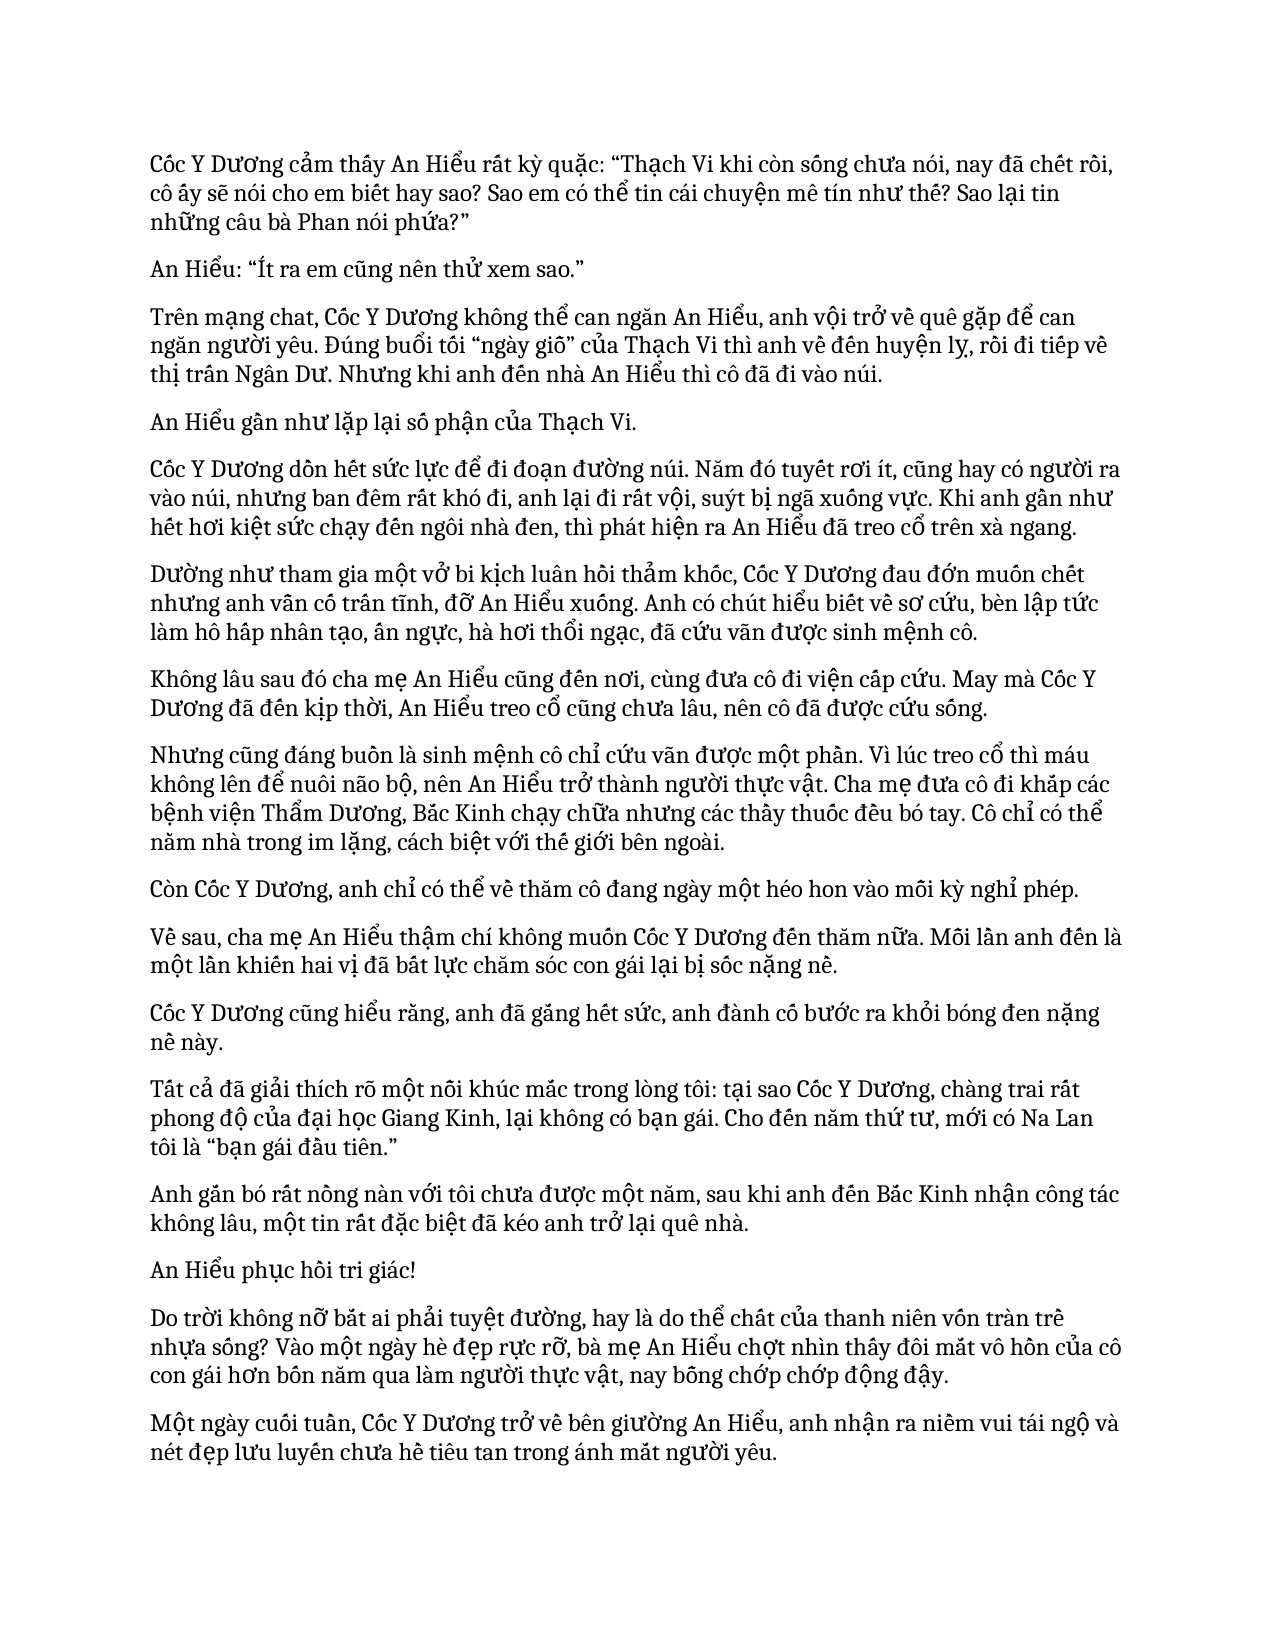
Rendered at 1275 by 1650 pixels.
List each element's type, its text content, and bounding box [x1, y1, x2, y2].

text An Hiểu phục hồi tri giác! [150, 1256, 1125, 1285]
text Tất cả đã giải thích rõ một nỗi khúc mắc trong lòng tôi: tại sao Cốc Y Dương, chàng trai rất phong độ của đại học Giang Kinh, lại không có bạn gái. Cho đến năm thứ tư, mới có Na Lan tôi là “bạn gái đầu tiên.” [150, 1075, 1125, 1161]
text Nhưng cũng đáng buồn là sinh mệnh cô chỉ cứu vãn được một phần. Vì lúc treo cổ thì máu không lên để nuôi não bộ, nên An Hiểu trở thành người thực vật. Cha mẹ đưa cô đi khắp các bệnh viện Thẩm Dương, Bắc Kinh chạy chữa nhưng các thầy thuốc đều bó tay. Cô chỉ có thể nằm nhà trong im lặng, cách biệt với thế giới bên ngoài. [150, 741, 1125, 856]
text Không lâu sau đó cha mẹ An Hiểu cũng đến nơi, cùng đưa cô đi viện cấp cứu. May mà Cốc Y Dương đã đến kịp thời, An Hiểu treo cổ cũng chưa lâu, nên cô đã được cứu sống. [150, 665, 1125, 722]
text Cốc Y Dương dồn hết sức lực để đi đoạn đường núi. Năm đó tuyết rơi ít, cũng hay có người ra vào núi, nhưng ban đêm rất khó đi, anh lại đi rất vội, suýt bị ngã xuống vực. Khi anh gần như hết hơi kiệt sức chạy đến ngôi nhà đen, thì phát hiện ra An Hiểu đã treo cổ trên xà ngang. [150, 455, 1125, 541]
text Dường như tham gia một vở bi kịch luân hồi thảm khốc, Cốc Y Dương đau đớn muốn chết nhưng anh vẫn cố trấn tĩnh, đỡ An Hiểu xuống. Anh có chút hiểu biết về sơ cứu, bèn lập tức làm hô hấp nhân tạo, ấn ngực, hà hơi thổi ngạc, đã cứu vãn được sinh mệnh cô. [150, 560, 1125, 646]
text Anh gắn bó rất nồng nàn với tôi chưa được một năm, sau khi anh đến Bắc Kinh nhận công tác không lâu, một tin rất đặc biệt đã kéo anh trở lại quê nhà. [150, 1180, 1125, 1237]
text An Hiểu: “Ít ra em cũng nên thử xem sao.” [150, 255, 1125, 284]
text Trên mạng chat, Cốc Y Dương không thể can ngăn An Hiểu, anh vội trở về quê gặp để can ngăn người yêu. Đúng buổi tối “ngày giỗ” của Thạch Vi thì anh về đến huyện lỵ, rồi đi tiếp về thị trấn Ngân Dư. Nhưng khi anh đến nhà An Hiểu thì cô đã đi vào núi. [150, 302, 1125, 389]
text An Hiểu gần như lặp lại số phận của Thạch Vi. [150, 407, 1125, 436]
text Còn Cốc Y Dương, anh chỉ có thể về thăm cô đang ngày một héo hon vào mỗi kỳ nghỉ phép. [150, 875, 1125, 904]
text Về sau, cha mẹ An Hiểu thậm chí không muốn Cốc Y Dương đến thăm nữa. Mỗi lần anh đến là một lần khiến hai vị đã bất lực chăm sóc con gái lại bị sốc nặng nề. [150, 922, 1125, 980]
text Do trời không nỡ bắt ai phải tuyệt đường, hay là do thể chất của thanh niên vốn tràn trề nhựa sống? Vào một ngày hè đẹp rực rỡ, bà mẹ An Hiểu chợt nhìn thấy đôi mắt vô hồn của cô con gái hơn bốn năm qua làm người thực vật, nay bỗng chớp chớp động đậy. [150, 1304, 1125, 1390]
text Cốc Y Dương cũng hiểu rằng, anh đã gắng hết sức, anh đành cố bước ra khỏi bóng đen nặng nề này. [150, 999, 1125, 1056]
text Một ngày cuối tuần, Cốc Y Dương trở về bên giường An Hiểu, anh nhận ra niềm vui tái ngộ và nét đẹp lưu luyến chưa hề tiêu tan trong ánh mắt người yêu. [150, 1409, 1125, 1466]
text Cốc Y Dương cảm thấy An Hiểu rất kỳ quặc: “Thạch Vi khi còn sống chưa nói, nay đã chết rồi, cô ấy sẽ nói cho em biết hay sao? Sao em có thể tin cái chuyện mê tín như thế? Sao lại tin những câu bà Phan nói phứa?” [150, 150, 1125, 236]
